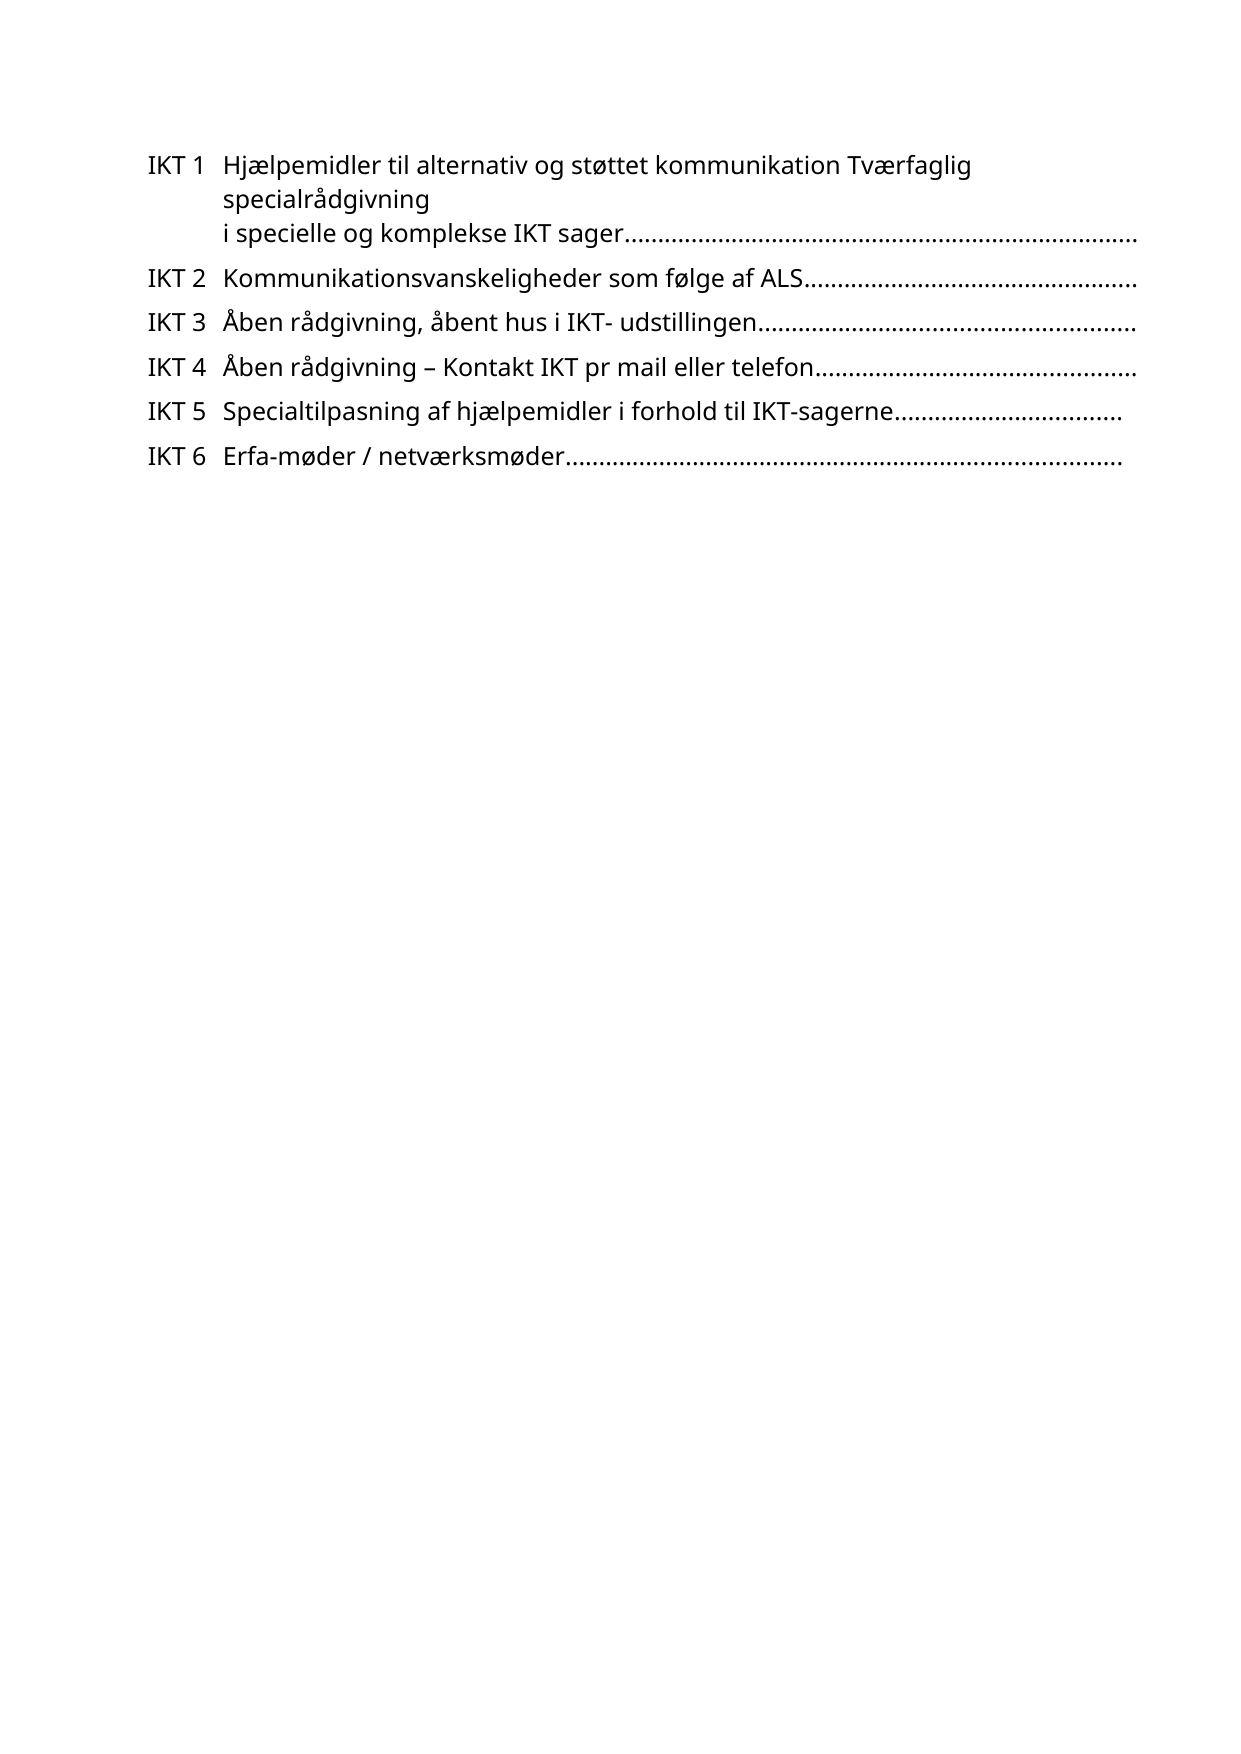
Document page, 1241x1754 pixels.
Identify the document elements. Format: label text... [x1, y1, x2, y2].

text IKT 4 Åben rådgivning – Kontakt IKT pr mail eller telefon 6 [148, 349, 1122, 383]
text IKT 2 Kommunikationsvanskeligheder som følge af ALS 3 [148, 260, 1122, 294]
text IKT 3 Åben rådgivning, åbent hus i IKT- udstillingen 5 [148, 305, 1122, 339]
text IKT 6 Erfa-møder / netværksmøder 12 [148, 438, 1122, 472]
text IKT 5 Specialtilpasning af hjælpemidler i forhold til IKT-sagerne 10 [148, 394, 1122, 428]
text IKT 1 Hjælpemidler til alternativ og støttet kommunikation Tværfaglig specialrådgivning i specielle og komplekse IKT sager 1 [148, 148, 1122, 250]
